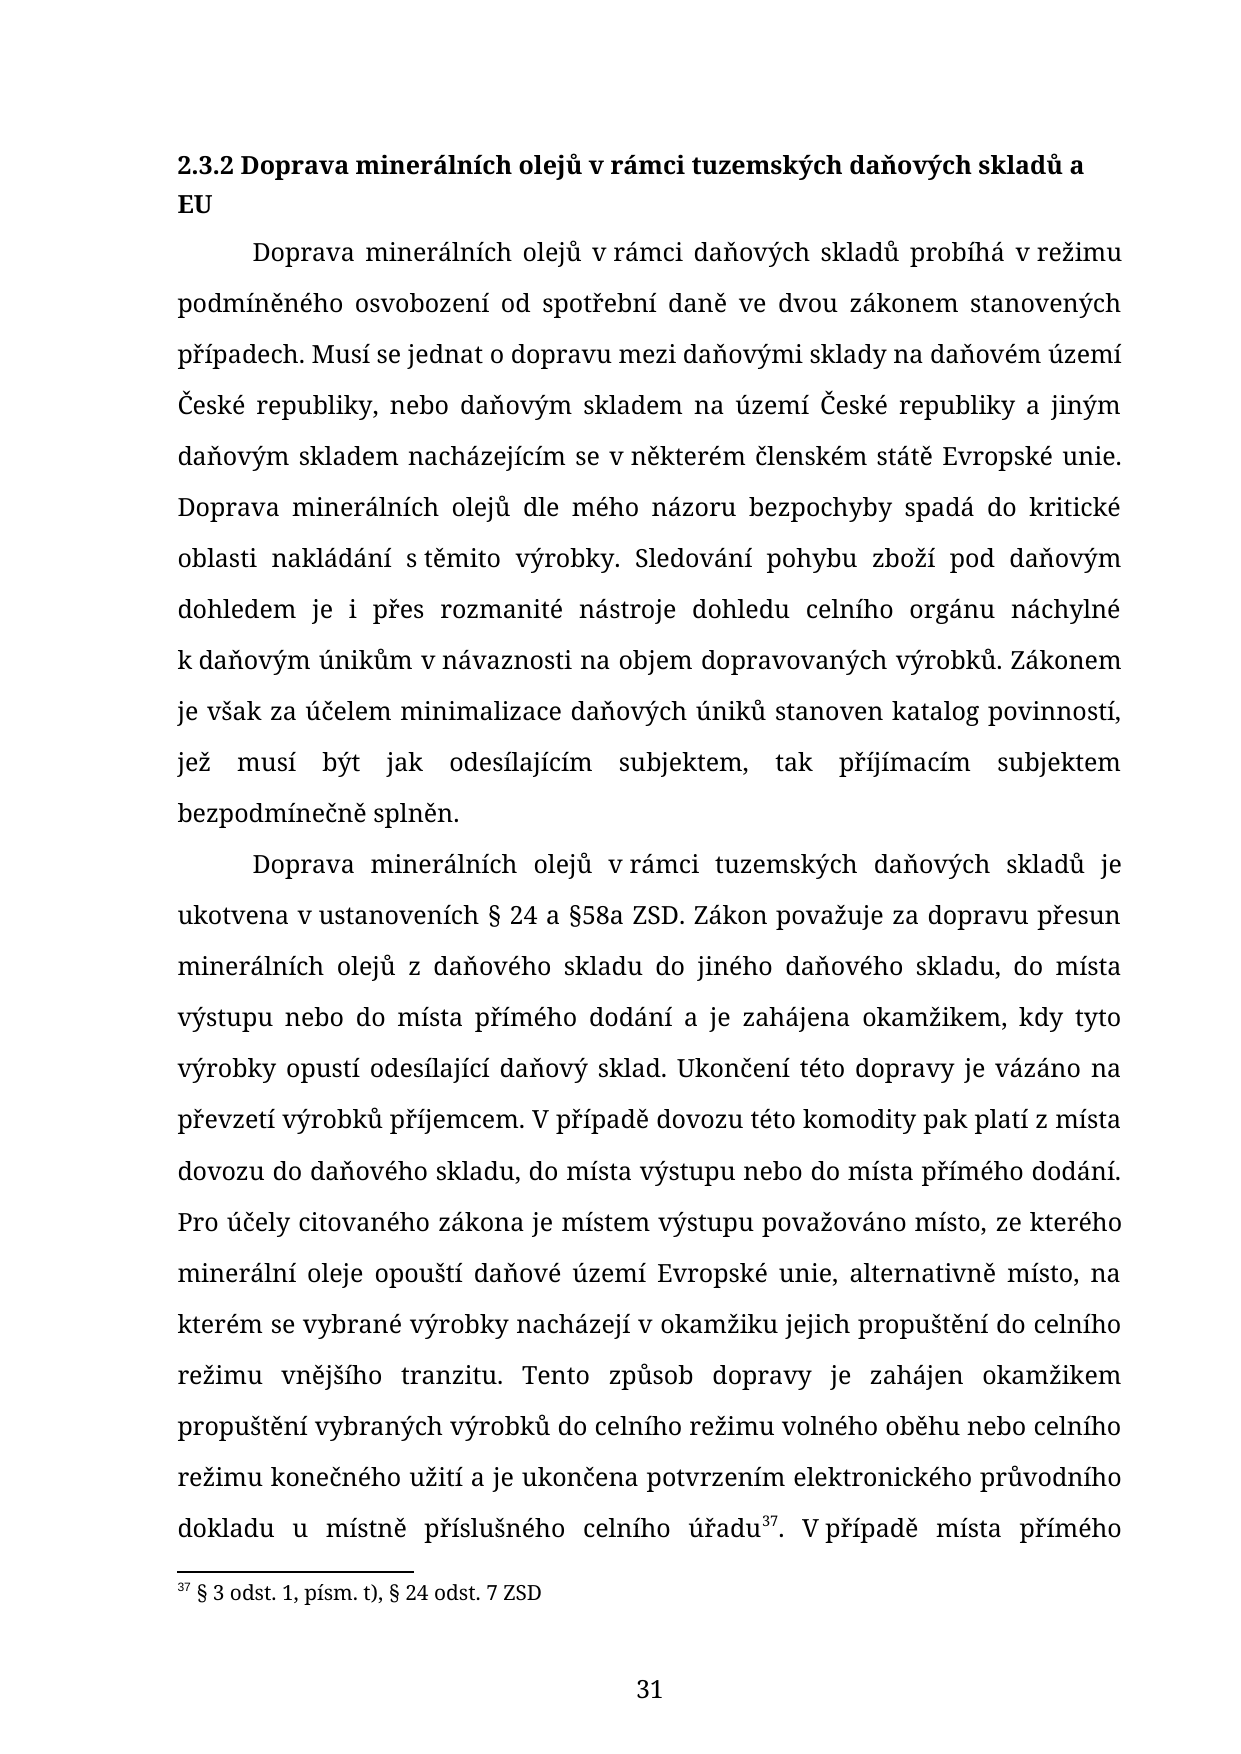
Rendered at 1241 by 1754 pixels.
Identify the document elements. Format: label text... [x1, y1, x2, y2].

text Doprava minerálních olejů v rámci daňových skladů probíhá v režimu podmíněného osvobození od spotřební daně ve dvou zákonem stanovených případech. Musí se jednat o dopravu mezi daňovými sklady na daňovém území České republiky, nebo daňovým skladem na území České republiky a jiným daňovým skladem nacházejícím se v některém členském státě Evropské unie. Doprava minerálních olejů dle mého názoru bezpochyby spadá do kritické oblasti nakládání s těmito výrobky. Sledování pohybu zboží pod daňovým dohledem je i přes rozmanité nástroje dohledu celního orgánu náchylné k daňovým únikům v návaznosti na objem dopravovaných výrobků. Zákonem je však za účelem minimalizace daňových úniků stanoven katalog povinností, jež musí být jak odesílajícím subjektem, tak příjímacím subjektem bezpodmínečně splněn. [177, 234, 1122, 830]
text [177, 847, 1122, 1544]
subtitle 2.3.2 Doprava minerálních olejů v rámci tuzemských daňových skladů a EU [177, 148, 1122, 221]
